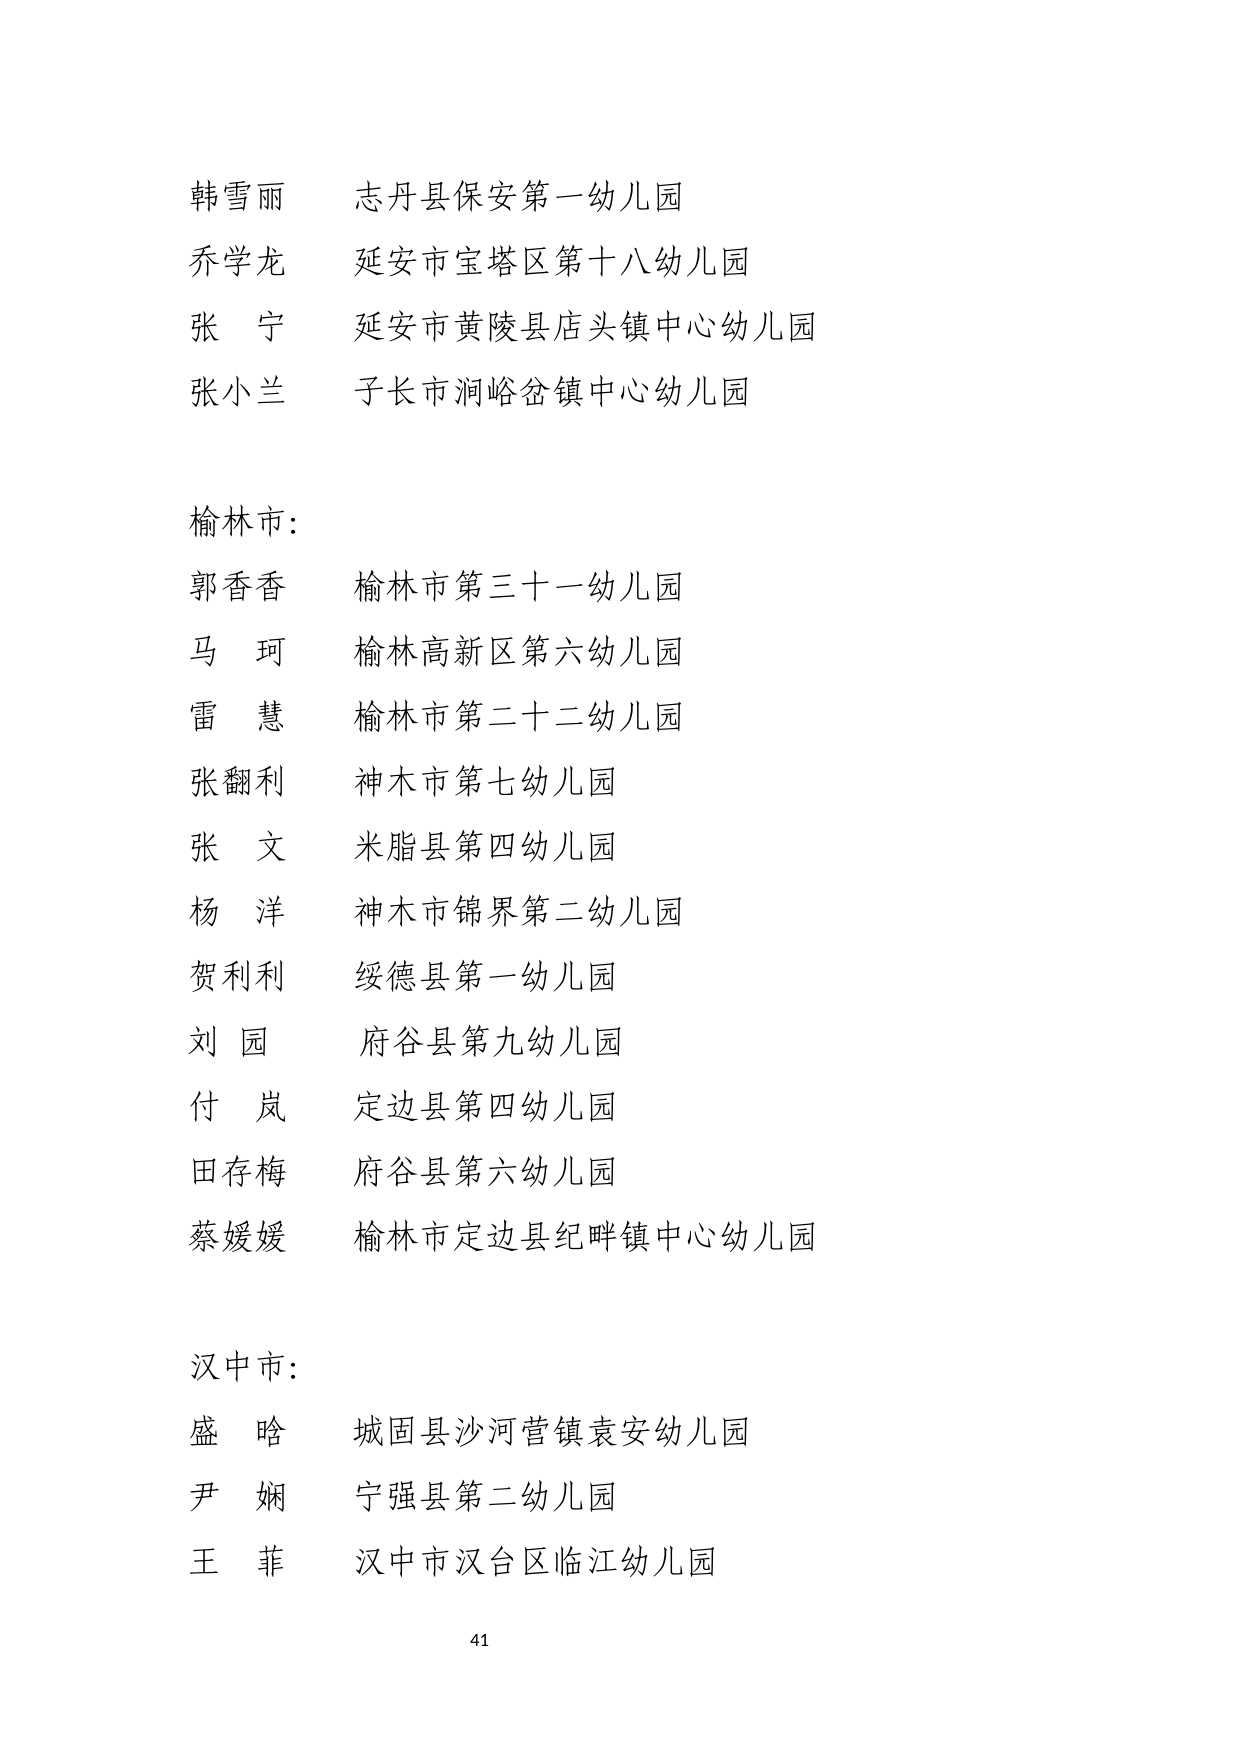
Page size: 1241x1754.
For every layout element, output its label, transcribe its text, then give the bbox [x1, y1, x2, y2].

text 乔学龙 延安市宝塔区第十八幼儿园 [187, 227, 1053, 292]
text 郭香香 榆林市第三十一幼儿园 [187, 552, 1053, 617]
text 付 岚 定边县第四幼儿园 [187, 1072, 1053, 1137]
text 汉中市： [187, 1332, 1053, 1397]
text 尹 娴 宁强县第二幼儿园 [187, 1462, 1053, 1527]
text 张翻利 神木市第七幼儿园 [187, 747, 1053, 812]
text 马 珂 榆林高新区第六幼儿园 [187, 617, 1053, 682]
text 榆林市： [187, 487, 1053, 552]
text 田存梅 府谷县第六幼儿园 [187, 1137, 1053, 1202]
text 杨 洋 神木市锦界第二幼儿园 [187, 877, 1053, 942]
text 王 菲 汉中市汉台区临江幼儿园 [187, 1527, 1053, 1592]
text 韩雪丽 志丹县保安第一幼儿园 [187, 162, 1053, 227]
text 蔡媛媛 榆林市定边县纪畔镇中心幼儿园 [187, 1202, 1053, 1267]
text 张 文 米脂县第四幼儿园 [187, 812, 1053, 877]
text 张 宁 延安市黄陵县店头镇中心幼儿园 [187, 292, 1053, 357]
text 刘 园 府谷县第九幼儿园 [187, 1007, 1053, 1072]
text 贺利利 绥德县第一幼儿园 [187, 942, 1053, 1007]
text 盛 晗 城固县沙河营镇袁安幼儿园 [187, 1397, 1053, 1462]
text 雷 慧 榆林市第二十二幼儿园 [187, 682, 1053, 747]
text 张小兰 子长市涧峪岔镇中心幼儿园 [187, 357, 1053, 422]
